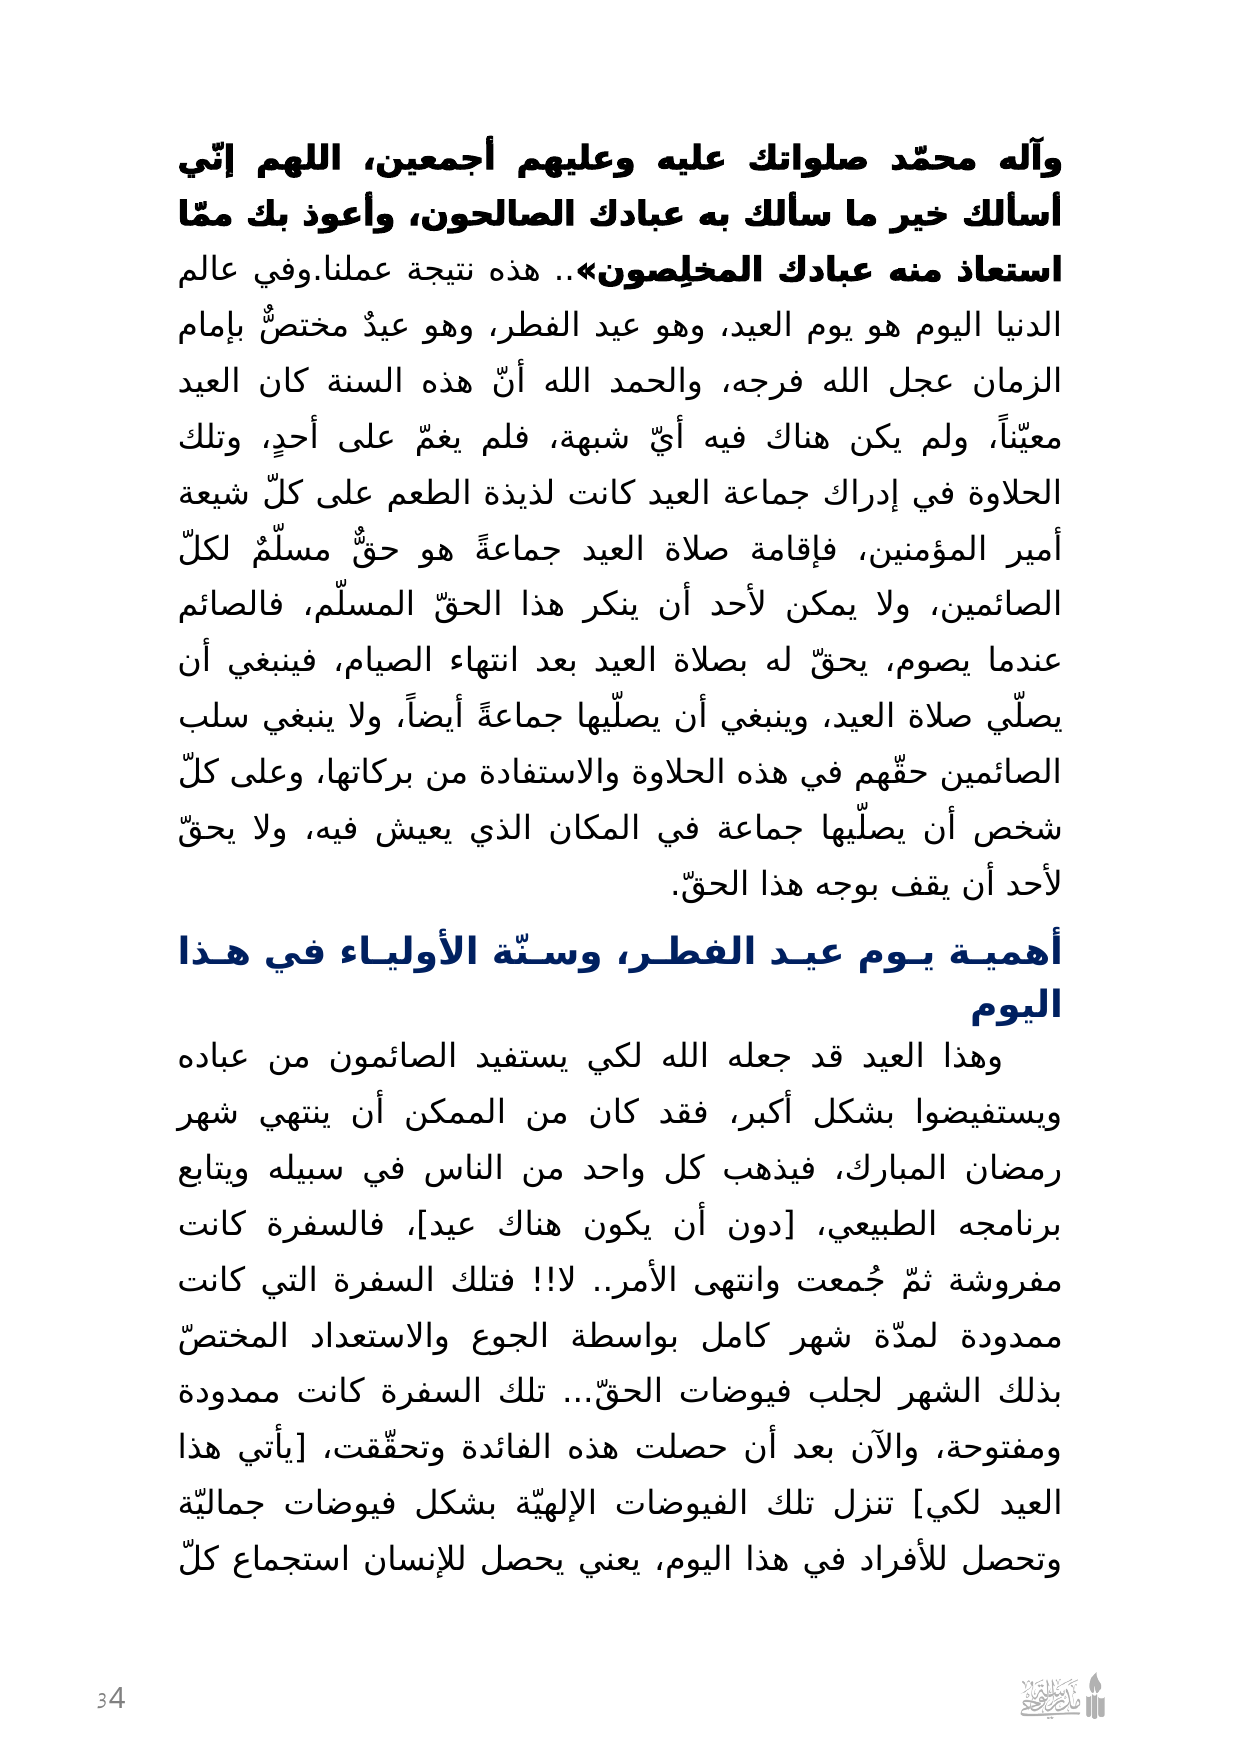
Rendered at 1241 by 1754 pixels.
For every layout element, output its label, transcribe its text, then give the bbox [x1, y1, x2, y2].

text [177, 1034, 1063, 1593]
picture [1020, 1672, 1105, 1719]
title أهمية يوم عيد الفطر، وسنّة الأولياء في هذا اليوم [177, 930, 1063, 1026]
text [177, 136, 1063, 917]
